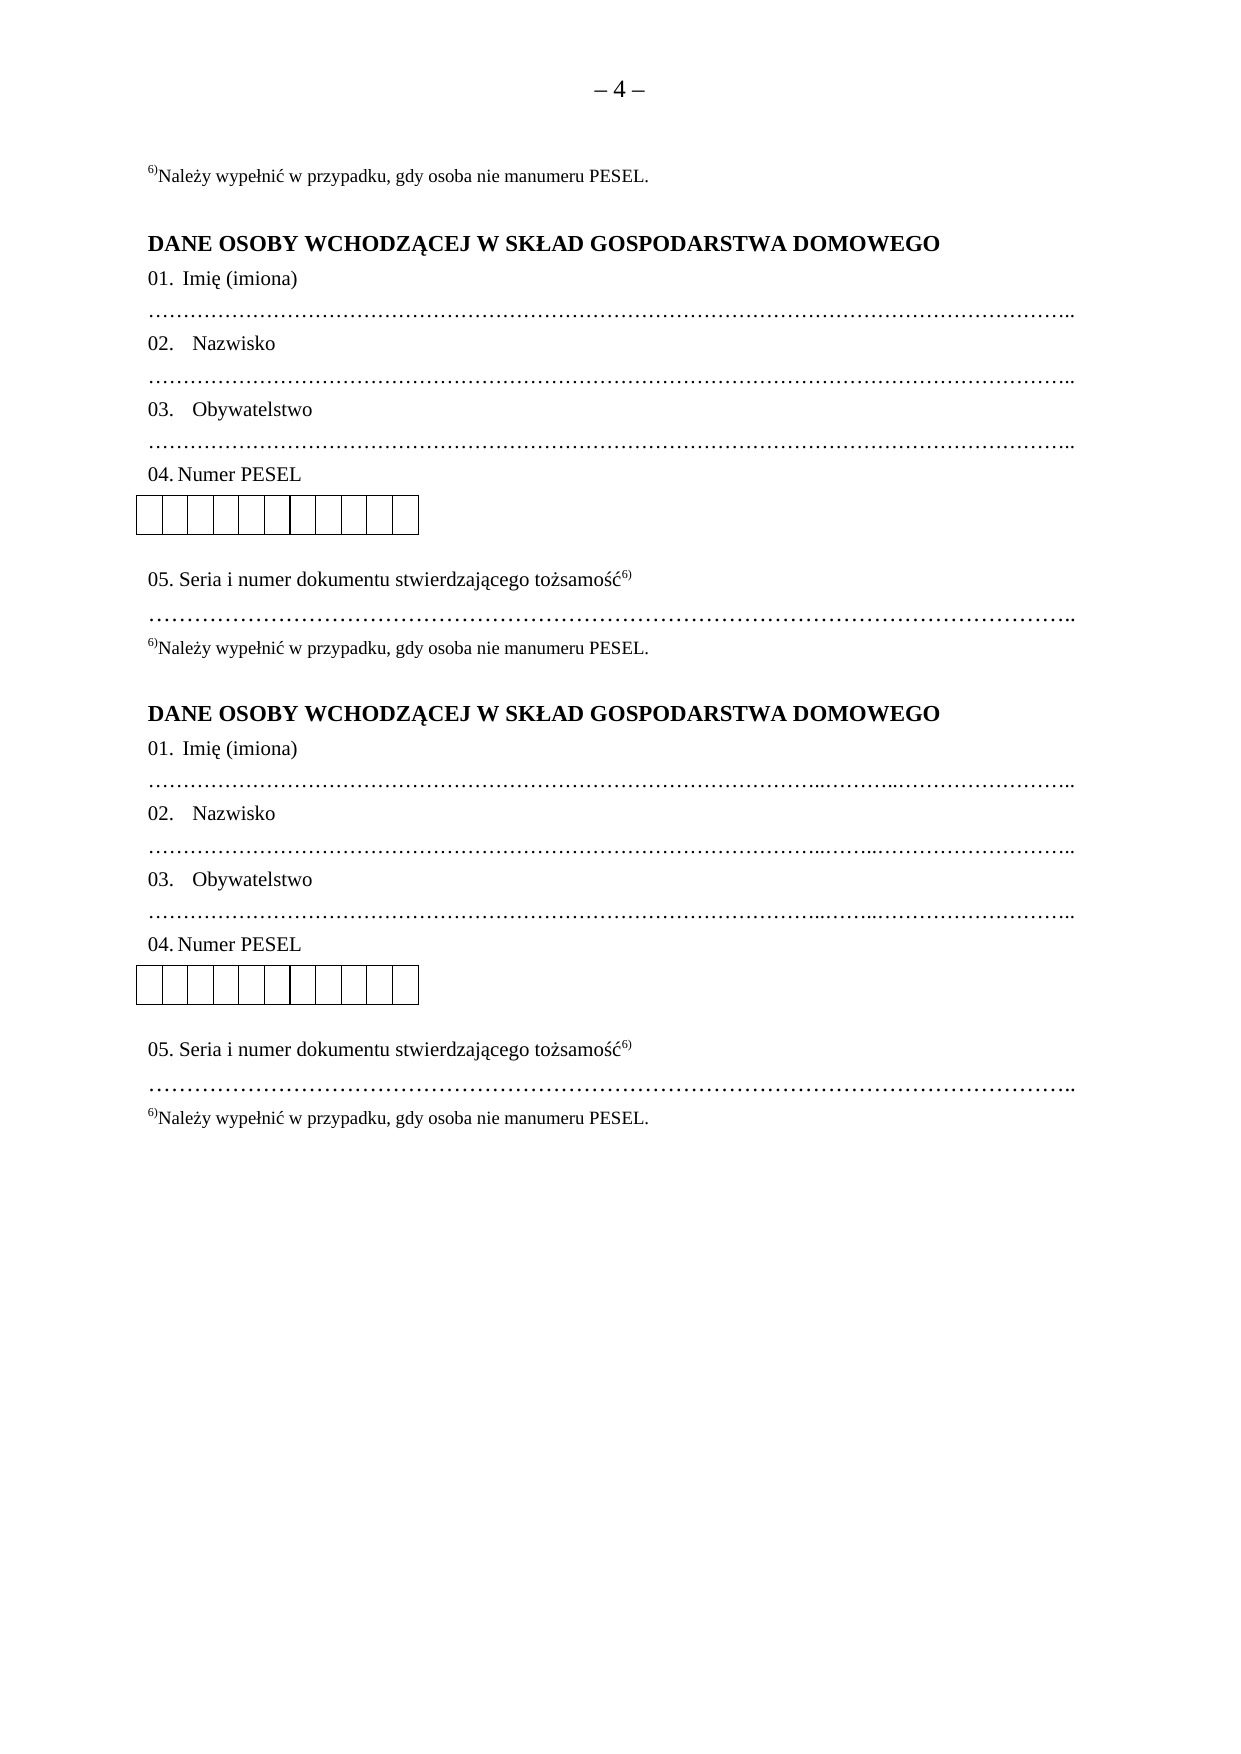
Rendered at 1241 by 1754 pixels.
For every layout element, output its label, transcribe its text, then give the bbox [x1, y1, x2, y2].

text ……………………………………………………………………………………..………..…………………….. [148, 768, 1091, 792]
table_header [291, 496, 315, 533]
table_header [367, 496, 392, 533]
table_header [265, 496, 289, 533]
table_header [342, 496, 366, 533]
text …………………………………………………………………………………………………………………….. [148, 429, 1091, 453]
table_header [265, 966, 289, 1003]
text DANE OSOBY WCHODZĄCEJ W SKŁAD GOSPODARSTWA DOMOWEGO [148, 701, 1091, 727]
text 6)Należy wypełnić w przypadku, gdy osoba nie manumeru PESEL. [148, 162, 1079, 187]
table_header [188, 966, 213, 1003]
list Nazwisko [148, 801, 1079, 825]
text 6)Należy wypełnić w przypadku, gdy osoba nie manumeru PESEL. [148, 635, 1079, 659]
table_header [239, 966, 264, 1003]
text ……………………………………………………………………………………..……..……………………….. [148, 834, 1091, 858]
list Nazwisko [148, 331, 1079, 355]
table_header [393, 966, 418, 1003]
text …………………………………………………………………………………………………………………….. [148, 364, 1091, 388]
list Obywatelstwo [148, 867, 1079, 891]
table_header [367, 966, 392, 1003]
table_header [291, 966, 315, 1003]
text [148, 298, 1091, 322]
table_header [342, 966, 366, 1003]
table_header [393, 496, 418, 533]
table_header [316, 496, 341, 533]
text ………………………………………………………………………………………………………….. [148, 1070, 1091, 1096]
table_header [214, 966, 238, 1003]
table_header [188, 496, 213, 533]
list Imię (imiona) [148, 736, 1079, 760]
list Obywatelstwo [148, 396, 1079, 421]
table_header [214, 496, 238, 533]
text 05. Seria i numer dokumentu stwierdzającego tożsamość6) [148, 567, 1091, 591]
text ……………………………………………………………………………………..……..……………………….. [148, 899, 1091, 923]
text 05. Seria i numer dokumentu stwierdzającego tożsamość6) [148, 1037, 1091, 1061]
table_header [316, 966, 341, 1003]
table_header [137, 496, 162, 533]
table_header [137, 966, 162, 1003]
table_header [239, 496, 264, 533]
text 6)Należy wypełnić w przypadku, gdy osoba nie manumeru PESEL. [148, 1105, 1079, 1129]
list Imię (imiona) [148, 266, 1079, 290]
table_header [163, 496, 187, 533]
text DANE OSOBY WCHODZĄCEJ W SKŁAD GOSPODARSTWA DOMOWEGO [148, 230, 1091, 257]
table_header [163, 966, 187, 1003]
text ………………………………………………………………………………………………………….. [148, 600, 1091, 626]
list Numer PESEL [148, 462, 1079, 486]
list Numer PESEL [148, 932, 1079, 956]
